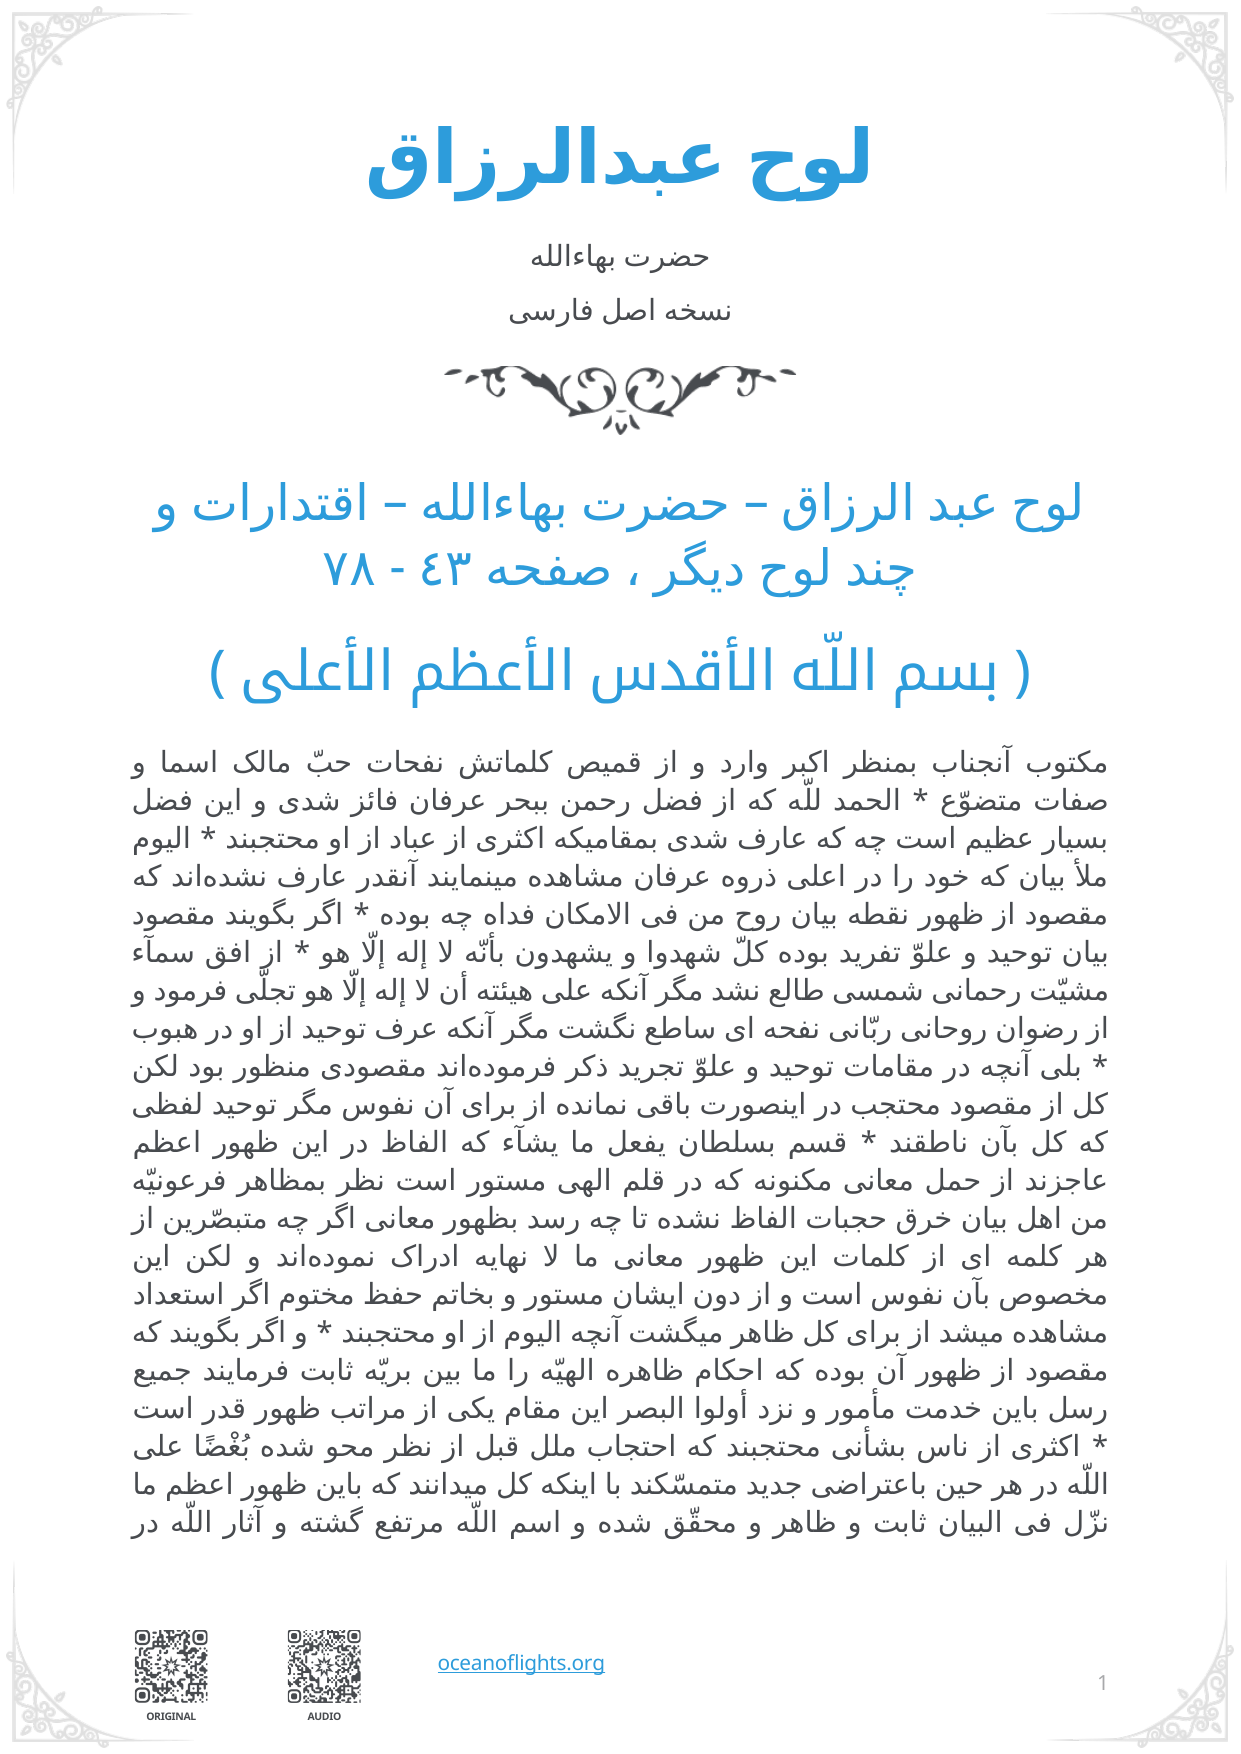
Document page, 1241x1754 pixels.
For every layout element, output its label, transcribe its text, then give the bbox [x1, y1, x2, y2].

title لوح عبدالرزاق [131, 117, 1109, 214]
picture [287, 1630, 361, 1703]
text نسخه اصل فارسی [131, 294, 1109, 333]
text حضرت بهاءالله [131, 240, 1109, 278]
subtitle لوح عبد الرزاق – حضرت بهاءالله – اقتدارات و چند لوح ديگر ، صفحه ٤٣ - ٧٨ [131, 476, 1109, 606]
picture [6, 6, 194, 194]
picture [1046, 1560, 1234, 1748]
picture [6, 1560, 208, 1748]
picture [444, 366, 797, 435]
subtitle ﴿ بسم اللّه الأقدس الأعظم الأعلی ﴾ [131, 639, 1109, 713]
picture [1046, 6, 1234, 194]
